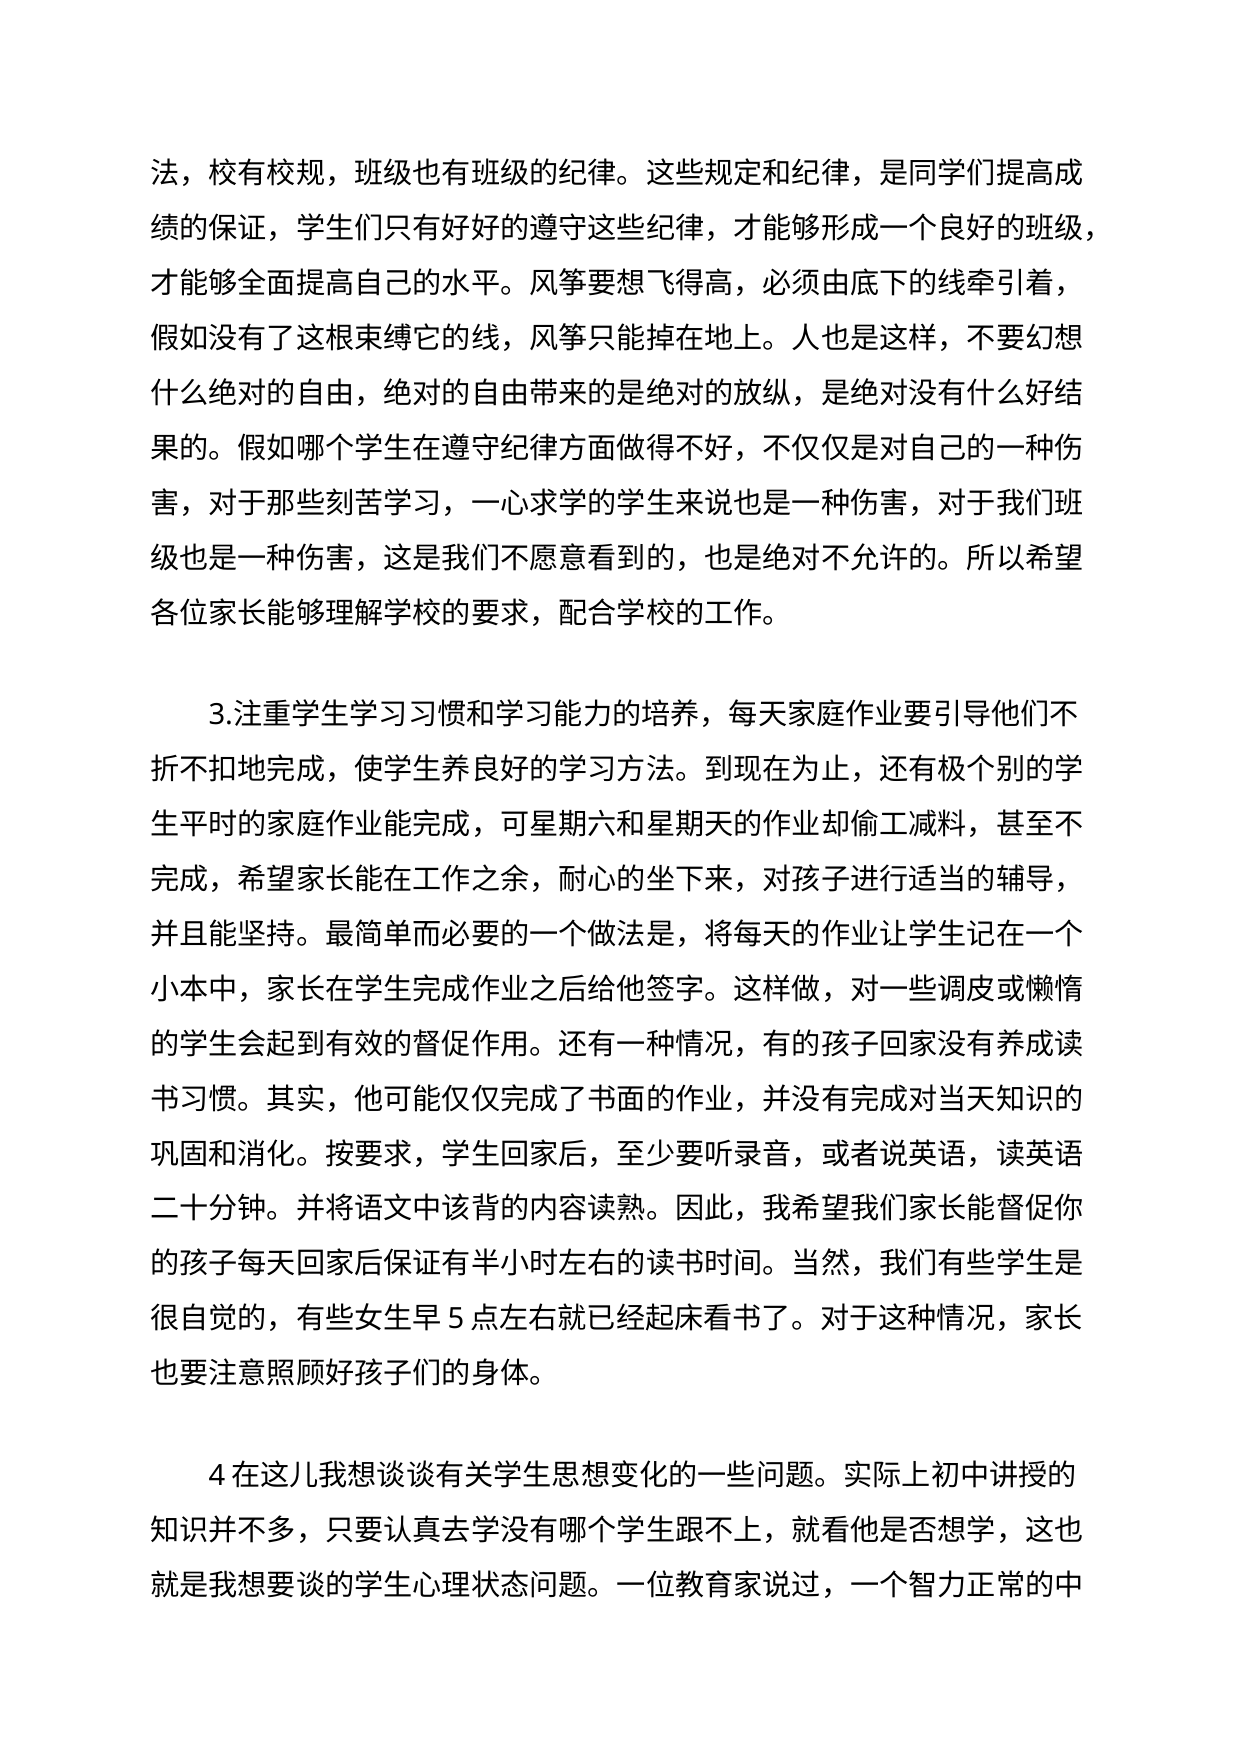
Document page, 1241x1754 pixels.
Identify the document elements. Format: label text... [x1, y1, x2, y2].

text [150, 1452, 1090, 1604]
text 3.注重学生学习习惯和学习能力的培养，每天家庭作业要引导他们不折不扣地完成，使学生养良好的学习方法。到现在为止，还有极个别的学生平时的家庭作业能完成，可星期六和星期天的作业却偷工减料，甚至不完成，希望家长能在工作之余，耐心的坐下来，对孩子进行适当的辅导，并且能坚持。最简单而必要的一个做法是，将每天的作业让学生记在一个小本中，家长在学生完成作业之后给他签字。这样做，对一些调皮或懒惰的学生会起到有效的督促作用。还有一种情况，有的孩子回家没有养成读书习惯。其实，他可能仅仅完成了书面的作业，并没有完成对当天知识的巩固和消化。按要求，学生回家后，至少要听录音，或者说英语，读英语二十分钟。并将语文中该背的内容读熟。因此，我希望我们家长能督促你的孩子每天回家后保证有半小时左右的读书时间。当然，我们有些学生是很自觉的，有些女生早5点左右就已经起床看书了。对于这种情况，家长也要注意照顾好孩子们的身体。 [150, 691, 1090, 1392]
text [150, 150, 1090, 631]
